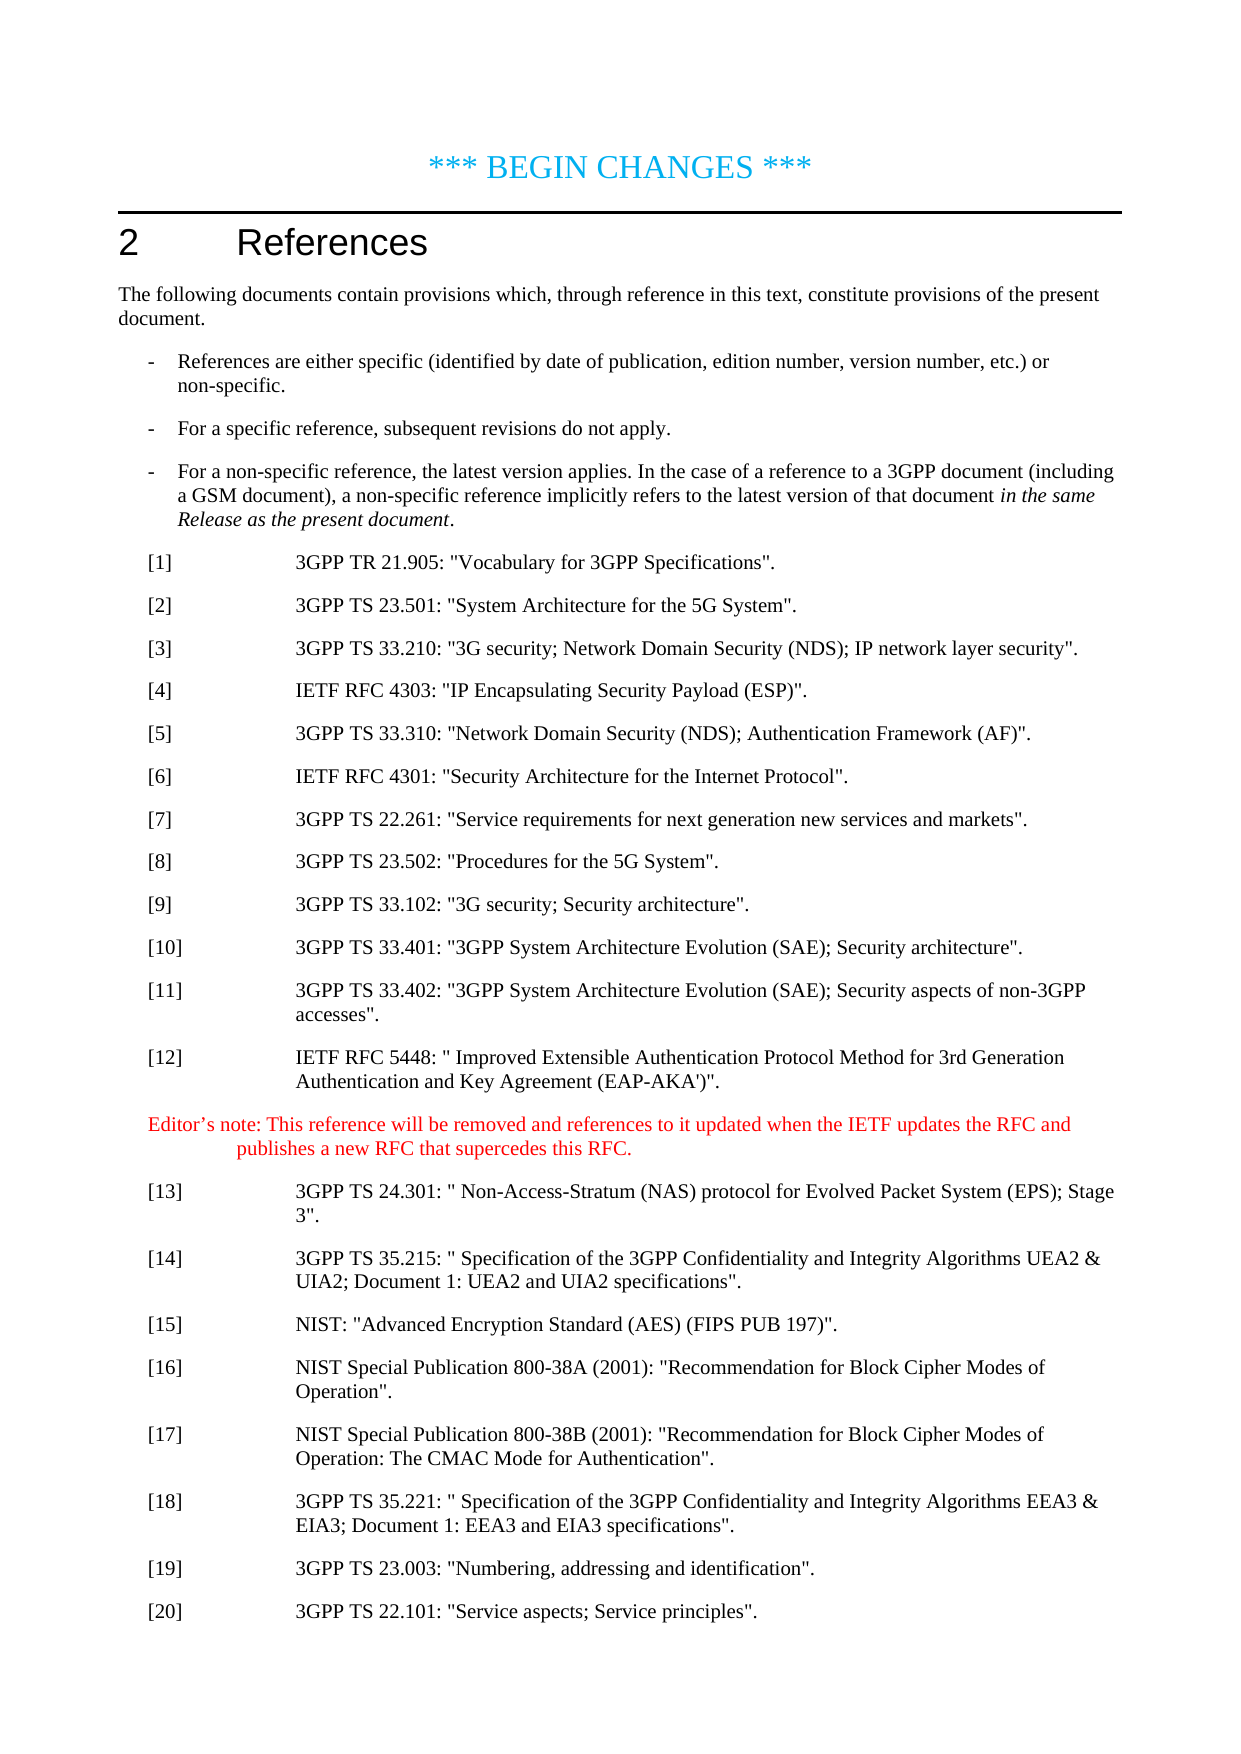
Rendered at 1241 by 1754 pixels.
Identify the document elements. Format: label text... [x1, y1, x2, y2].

text [15] NIST: "Advanced Encryption Standard (AES) (FIPS PUB 197)". [148, 1312, 1122, 1336]
text [19] 3GPP TS 23.003: "Numbering, addressing and identification". [148, 1556, 1122, 1580]
text [13] 3GPP TS 24.301: " Non-Access-Stratum (NAS) protocol for Evolved Packet System (EPS); Stage 3". [148, 1178, 1122, 1227]
text [6] IETF RFC 4301: "Security Architecture for the Internet Protocol". [148, 764, 1122, 788]
text [2] 3GPP TS 23.501: "System Architecture for the 5G System". [148, 593, 1122, 617]
text [3] 3GPP TS 33.210: "3G security; Network Domain Security (NDS); IP network layer security". [148, 635, 1122, 659]
text The following documents contain provisions which, through reference in this text, constitute provisions of the present document. [118, 282, 1122, 330]
text - References are either specific (identified by date of publication, edition number, version number, etc.) or non-specific. [148, 349, 1122, 397]
text [14] 3GPP TS 35.215: " Specification of the 3GPP Confidentiality and Integrity Algorithms UEA2 & UIA2; Document 1: UEA2 and UIA2 specifications". [148, 1245, 1122, 1293]
subtitle 2 References [118, 214, 1122, 263]
text [9] 3GPP TS 33.102: "3G security; Security architecture". [148, 892, 1122, 916]
text [4] IETF RFC 4303: "IP Encapsulating Security Payload (ESP)". [148, 678, 1122, 702]
text - For a non-specific reference, the latest version applies. In the case of a reference to a 3GPP document (including a GSM document), a non-specific reference implicitly refers to the latest version of that document in the same Release as the present document. [148, 459, 1122, 531]
text Editor’s note: This reference will be removed and references to it updated when the IETF updates the RFC and publishes a new RFC that supercedes this RFC. [148, 1112, 1122, 1160]
text [12] IETF RFC 5448: " Improved Extensible Authentication Protocol Method for 3rd Generation Authentication and Key Agreement (EAP-AKA')". [148, 1045, 1122, 1093]
text [10] 3GPP TS 33.401: "3GPP System Architecture Evolution (SAE); Security architecture". [148, 935, 1122, 959]
text [7] 3GPP TS 22.261: "Service requirements for next generation new services and markets". [148, 807, 1122, 831]
text [16] NIST Special Publication 800-38A (2001): "Recommendation for Block Cipher Modes of Operation". [148, 1355, 1122, 1403]
text [11] 3GPP TS 33.402: "3GPP System Architecture Evolution (SAE); Security aspects of non-3GPP accesses". [148, 978, 1122, 1026]
text [17] NIST Special Publication 800-38B (2001): "Recommendation for Block Cipher Modes of Operation: The CMAC Mode for Authentication". [148, 1422, 1122, 1470]
text [1] 3GPP TR 21.905: "Vocabulary for 3GPP Specifications". [148, 550, 1122, 574]
text - For a specific reference, subsequent revisions do not apply. [148, 416, 1122, 440]
text [18] 3GPP TS 35.221: " Specification of the 3GPP Confidentiality and Integrity Algorithms EEA3 & EIA3; Document 1: EEA3 and EIA3 specifications". [148, 1489, 1122, 1537]
text *** BEGIN CHANGES *** [118, 148, 1122, 186]
text [5] 3GPP TS 33.310: "Network Domain Security (NDS); Authentication Framework (AF)". [148, 721, 1122, 745]
text [20] 3GPP TS 22.101: "Service aspects; Service principles". [148, 1598, 1122, 1623]
text [8] 3GPP TS 23.502: "Procedures for the 5G System". [148, 849, 1122, 873]
